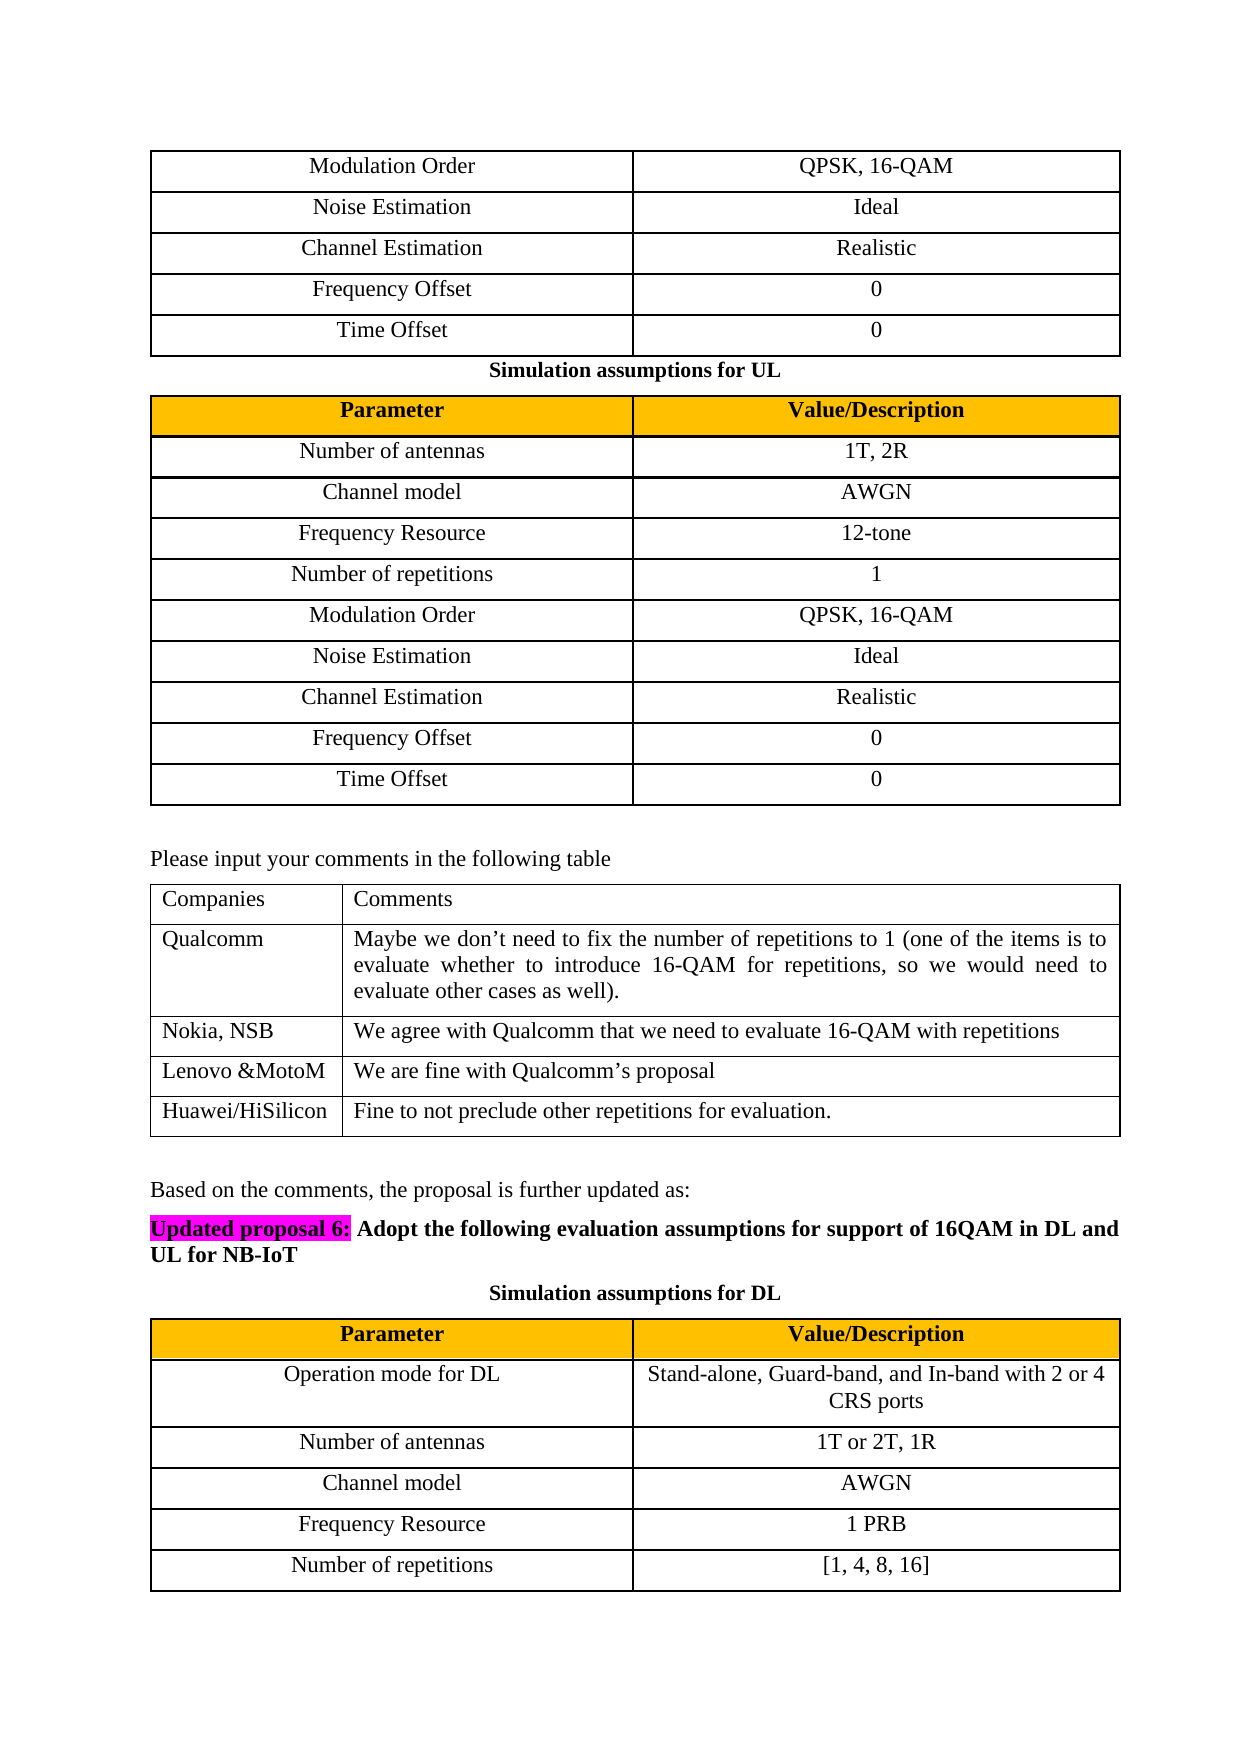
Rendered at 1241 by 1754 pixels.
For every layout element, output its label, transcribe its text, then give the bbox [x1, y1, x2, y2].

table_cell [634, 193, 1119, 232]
text Updated proposal 6: Adopt the following evaluation assumptions for support of 16QAM in DL and UL for NB-IoT [150, 1214, 1120, 1267]
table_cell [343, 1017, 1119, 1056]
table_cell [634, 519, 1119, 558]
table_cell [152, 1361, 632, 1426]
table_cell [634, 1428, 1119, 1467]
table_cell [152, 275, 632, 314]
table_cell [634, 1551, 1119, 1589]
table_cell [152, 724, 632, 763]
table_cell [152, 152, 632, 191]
text Based on the comments, the proposal is further updated as: [150, 1176, 1120, 1202]
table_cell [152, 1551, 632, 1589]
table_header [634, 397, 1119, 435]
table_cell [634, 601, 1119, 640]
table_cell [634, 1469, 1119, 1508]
text Simulation assumptions for DL [150, 1280, 1120, 1305]
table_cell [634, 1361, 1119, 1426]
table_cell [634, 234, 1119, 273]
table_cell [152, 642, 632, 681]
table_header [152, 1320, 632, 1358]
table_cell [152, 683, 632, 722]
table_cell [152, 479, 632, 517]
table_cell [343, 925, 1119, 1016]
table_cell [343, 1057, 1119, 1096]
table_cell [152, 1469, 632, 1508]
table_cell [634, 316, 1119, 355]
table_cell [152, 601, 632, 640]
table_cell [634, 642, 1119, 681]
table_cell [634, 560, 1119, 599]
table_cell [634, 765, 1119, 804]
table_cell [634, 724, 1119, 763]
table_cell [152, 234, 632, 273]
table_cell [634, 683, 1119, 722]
text Please input your comments in the following table [150, 845, 1120, 871]
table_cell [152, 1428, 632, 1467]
text Simulation assumptions for UL [150, 357, 1120, 382]
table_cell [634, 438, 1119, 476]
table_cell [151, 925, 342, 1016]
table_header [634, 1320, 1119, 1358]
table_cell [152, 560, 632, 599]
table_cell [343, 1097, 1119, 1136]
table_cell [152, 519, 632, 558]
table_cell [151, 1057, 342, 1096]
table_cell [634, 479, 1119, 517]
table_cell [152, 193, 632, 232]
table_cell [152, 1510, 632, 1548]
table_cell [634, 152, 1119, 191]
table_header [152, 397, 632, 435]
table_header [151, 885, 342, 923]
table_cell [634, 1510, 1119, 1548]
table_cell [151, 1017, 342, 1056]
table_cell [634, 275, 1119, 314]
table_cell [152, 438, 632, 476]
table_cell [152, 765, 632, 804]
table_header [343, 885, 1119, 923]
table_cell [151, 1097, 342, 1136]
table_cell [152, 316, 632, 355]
